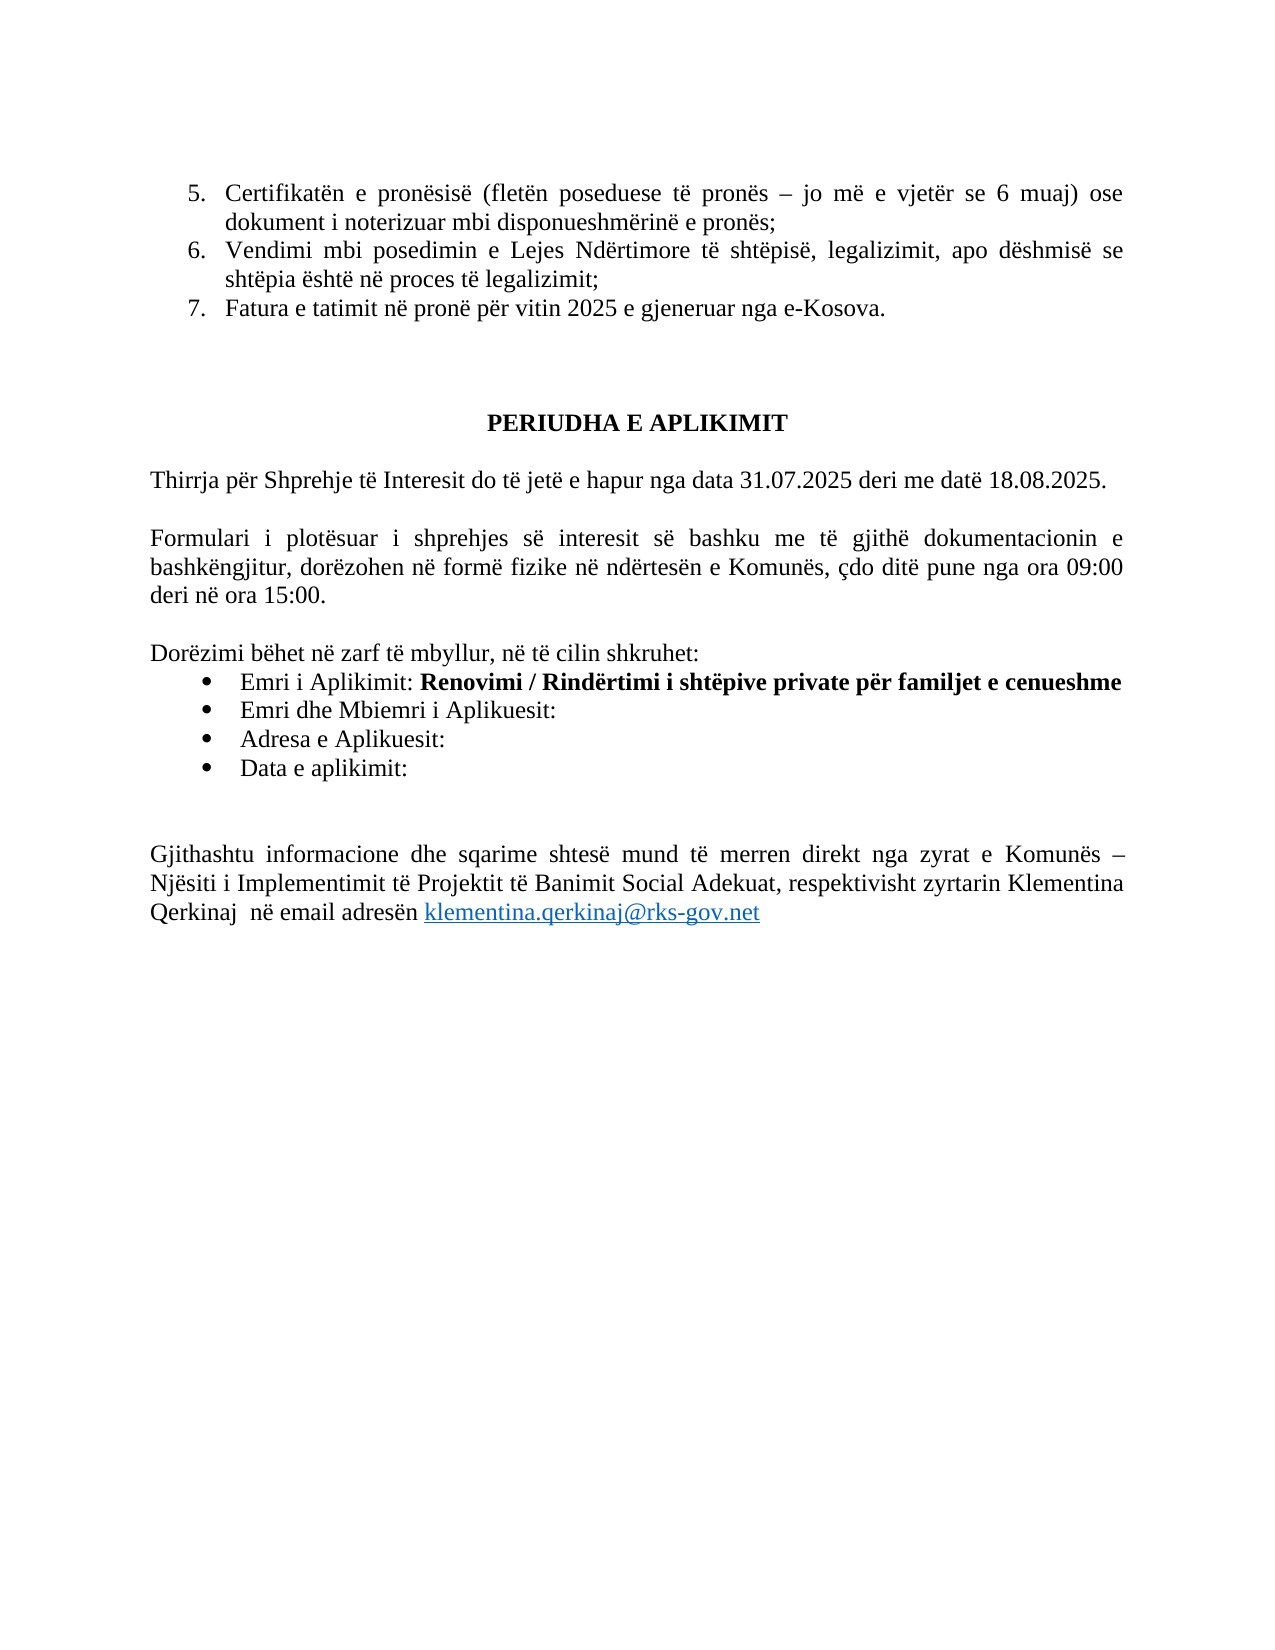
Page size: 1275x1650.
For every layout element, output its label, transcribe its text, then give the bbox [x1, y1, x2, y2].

text Dorëzimi bëhet në zarf të mbyllur, në të cilin shkruhet: [150, 638, 1125, 667]
text Formulari i plotësuar i shprehjes së interesit së bashku me të gjithë dokumentacionin e bashkëngjitur, dorëzohen në formë fizike në ndërtesën e Komunës, çdo ditë pune nga ora 09:00 deri në ora 15:00. [150, 523, 1125, 609]
list Adresa e Aplikuesit: [202, 724, 1125, 753]
text Thirrja për Shprehje të Interesit do të jetë e hapur nga data 31.07.2025 deri me datë 18.08.2025. [150, 466, 1125, 494]
list Data e aplikimit: [202, 753, 1125, 782]
list Vendimi mbi posedimin e Lejes Ndërtimore të shtëpisë, legalizimit, apo dëshmisë se shtëpia është në proces të legalizimit; [187, 236, 1125, 293]
list Certifikatën e pronësisë (fletën poseduese të pronës – jo më e vjetër se 6 muaj) ose dokument i noterizuar mbi disponueshmërinë e pronës; [187, 178, 1125, 236]
text PERIUDHA E APLIKIMIT [150, 408, 1125, 437]
list Fatura e tatimit në pronë për vitin 2025 e gjeneruar nga e-Kosova. [187, 293, 1125, 322]
list Emri dhe Mbiemri i Aplikuesit: [202, 696, 1125, 724]
list Emri i Aplikimit: Renovimi / Rindërtimi i shtëpive private për familjet e cenueshme [202, 667, 1125, 696]
text Gjithashtu informacione dhe sqarime shtesë mund të merren direkt nga zyrat e Komunës – Njësiti i Implementimit të Projektit të Banimit Social Adekuat, respektivisht zyrtarin Klementina Qerkinaj në email adresën klementina.qerkinaj@rks-gov.net [150, 839, 1125, 926]
